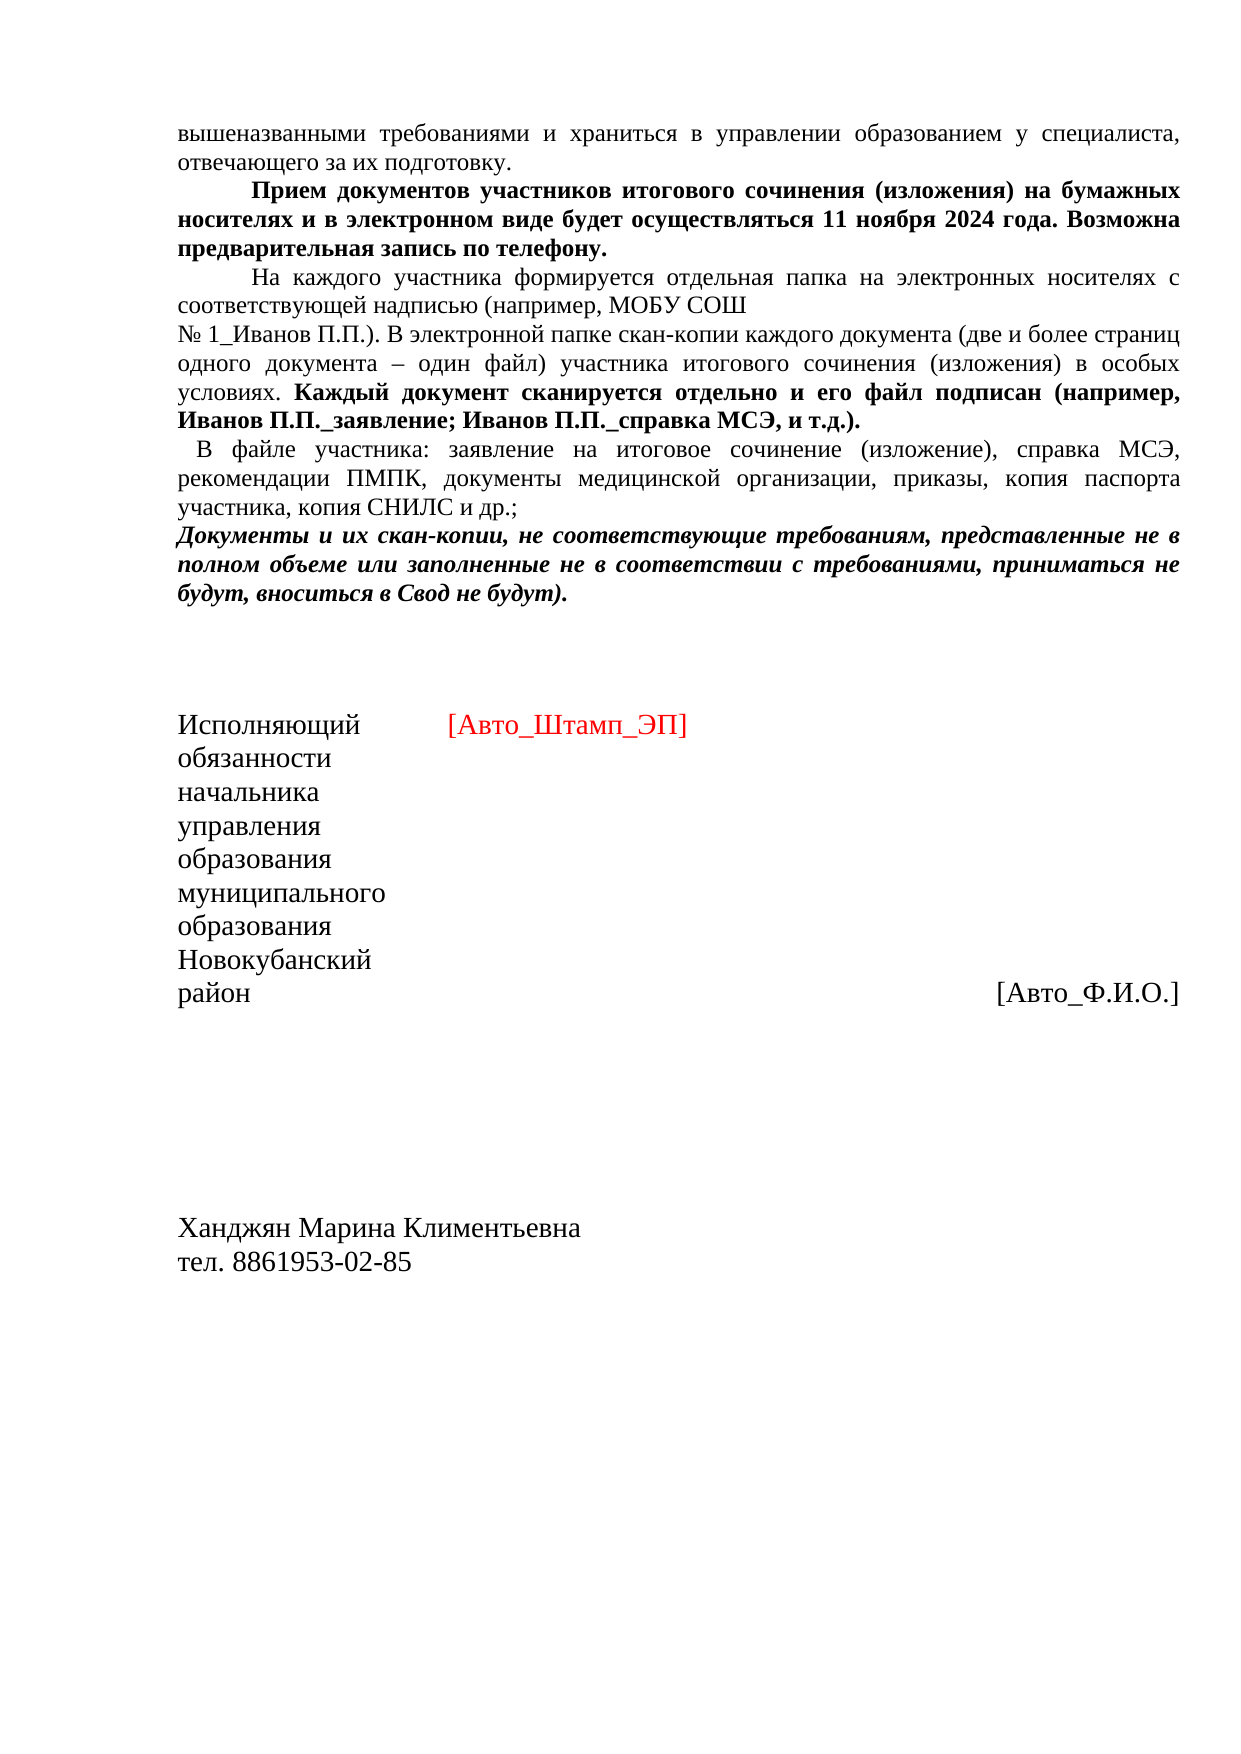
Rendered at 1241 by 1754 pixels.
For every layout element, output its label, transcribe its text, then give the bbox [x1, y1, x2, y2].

text Документы и их скан-копии, не соответствующие требованиям, представленные не в полном объеме или заполненные не в соответствии с требованиями, приниматься не будут, вноситься в Свод не будут). [177, 521, 1181, 607]
table_header [Авто_Ф.И.О.] [853, 707, 1179, 1009]
text На каждого участника формируется отдельная папка на электронных носителях с соответствующей надписью (например, МОБУ СОШ [177, 262, 1181, 319]
text В файле участника: заявление на итоговое сочинение (изложение), справка МСЭ, рекомендации ПМПК, документы медицинской организации, приказы, копия паспорта участника, копия СНИЛС и др.; [177, 434, 1181, 521]
text Прием документов участников итогового сочинения (изложения) на бумажных носителях и в электронном виде будет осуществляться 11 ноября 2024 года. Возможна предварительная запись по телефону. [177, 176, 1181, 262]
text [177, 118, 1181, 176]
text № 1_Иванов П.П.). В электронной папке скан-копии каждого документа (две и более страниц одного документа – один файл) участника итогового сочинения (изложения) в особых условиях. Каждый документ сканируется отдельно и его файл подписан (например, Иванов П.П._заявление; Иванов П.П._справка МСЭ, и т.д.). [177, 319, 1181, 434]
table_header [Авто_Штамп_ЭП] [447, 707, 853, 1009]
text тел. 8861953-02-85 [177, 1244, 1181, 1277]
table_header Исполняющий обязанности начальника управления образования муниципального образования Новокубанский район [177, 707, 447, 1009]
text Ханджян Марина Климентьевна [177, 1210, 1181, 1244]
